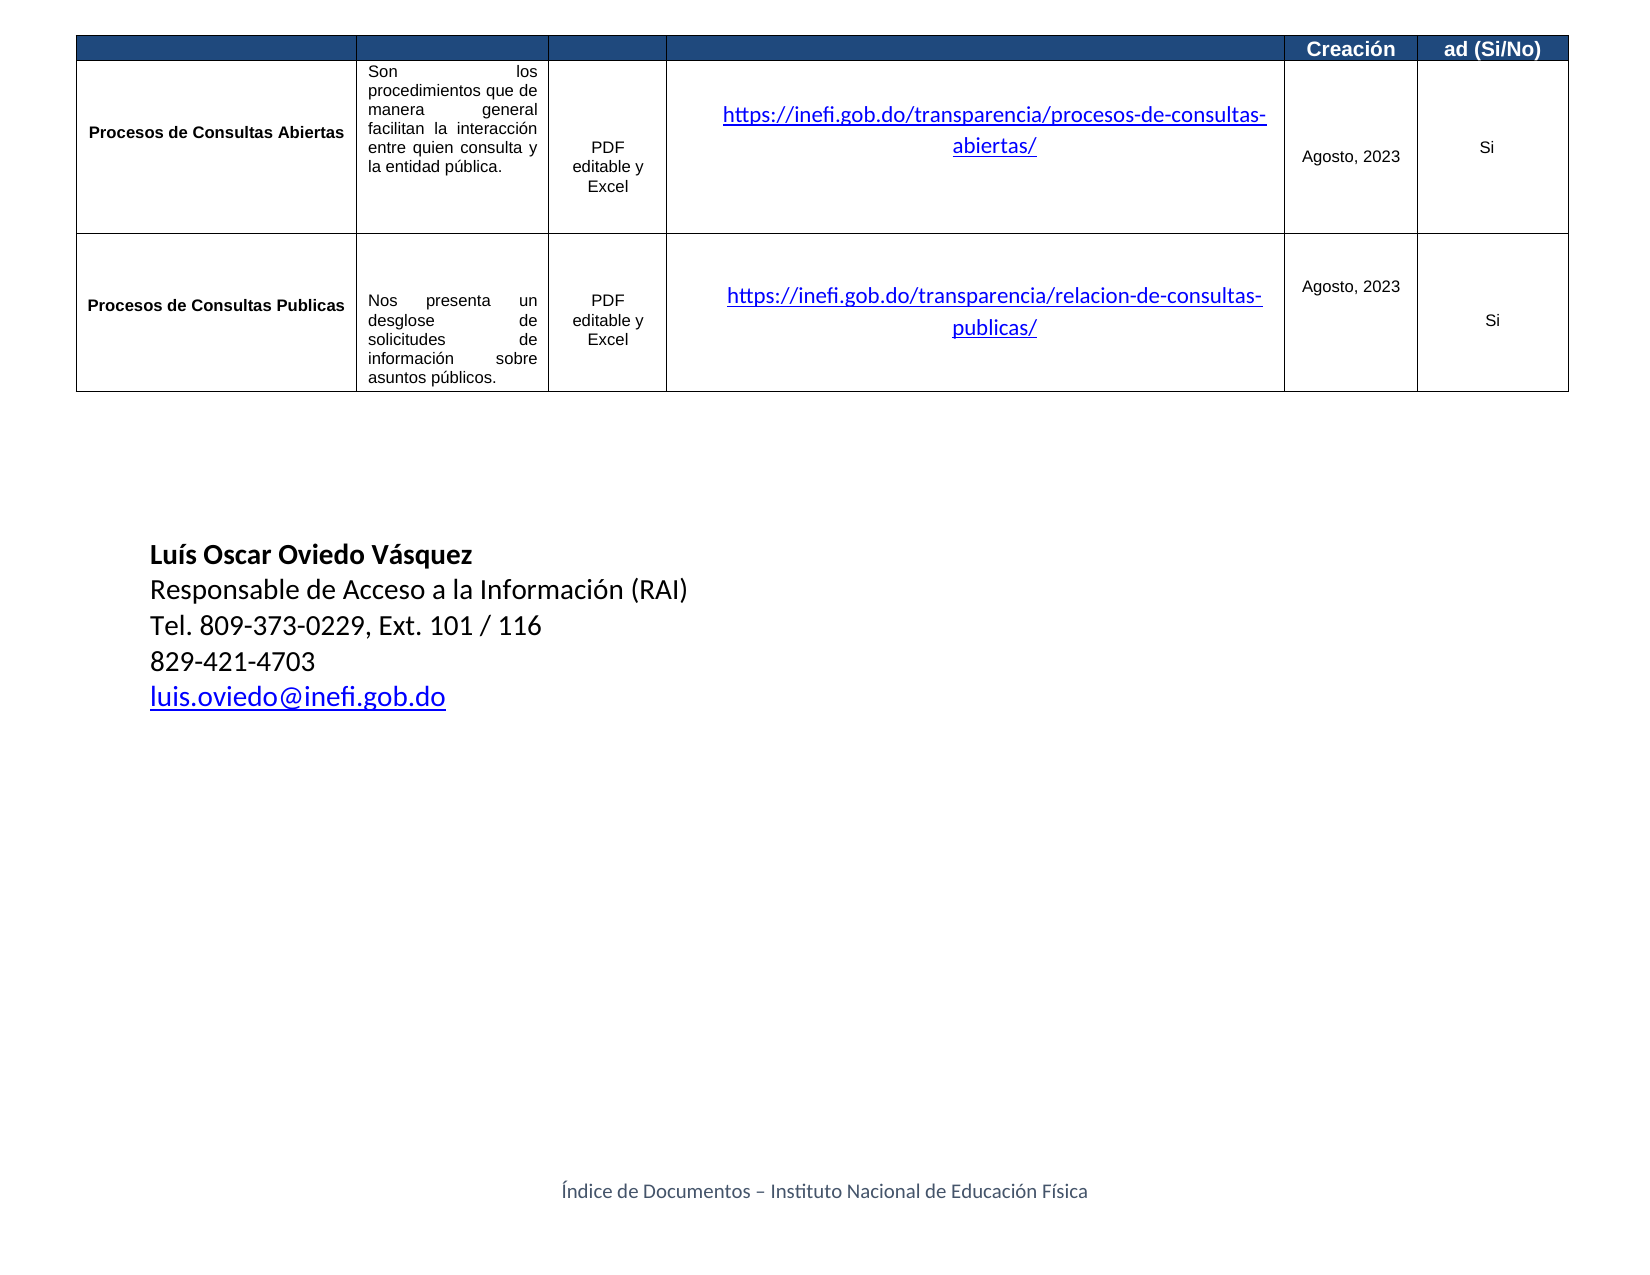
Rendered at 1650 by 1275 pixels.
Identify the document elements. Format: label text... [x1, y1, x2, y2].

table_cell Si [1418, 234, 1568, 391]
table_cell Procesos de Consultas Publicas P [77, 234, 356, 391]
table_header Ubicación / Enlace [667, 36, 1284, 60]
table_cell Procesos de Consultas Abiertas [77, 61, 356, 233]
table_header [77, 36, 356, 60]
text 829-421-4703 [150, 643, 1500, 678]
table_cell https://inefi.gob.do/transparencia/procesos-de-consultas-abiertas/ [667, 61, 1284, 233]
table_cell Agosto, 2023 [1285, 61, 1417, 233]
table_cell Son los procedimientos que de manera general facilitan la interacción entre quien consulta y la entidad pública. [357, 61, 548, 233]
text luis.oviedo@inefi.gob.do [150, 678, 1500, 714]
table_cell PDF editable y Excel [549, 234, 666, 391]
table_cell Si [1418, 61, 1568, 233]
table_header Descripción [357, 36, 548, 60]
table_cell Agosto, 2023 [1285, 234, 1417, 391]
table_cell https://inefi.gob.do/transparencia/relacion-de-consultas-publicas/ [667, 234, 1284, 391]
text Luís Oscar Oviedo Vásquez [150, 536, 1500, 571]
table_cell PDF editable y Excel [549, 61, 666, 233]
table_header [1418, 36, 1568, 60]
table_cell Nos presenta un desglose de solicitudes de información sobre asuntos públicos. [357, 234, 548, 391]
text Tel. 809-373-0229, Ext. 101 / 116 [150, 607, 1500, 643]
table_header Fecha de Creación [1285, 36, 1417, 60]
table_header Formato [549, 36, 666, 60]
text Responsable de Acceso a la Información (RAI) [150, 571, 1500, 607]
